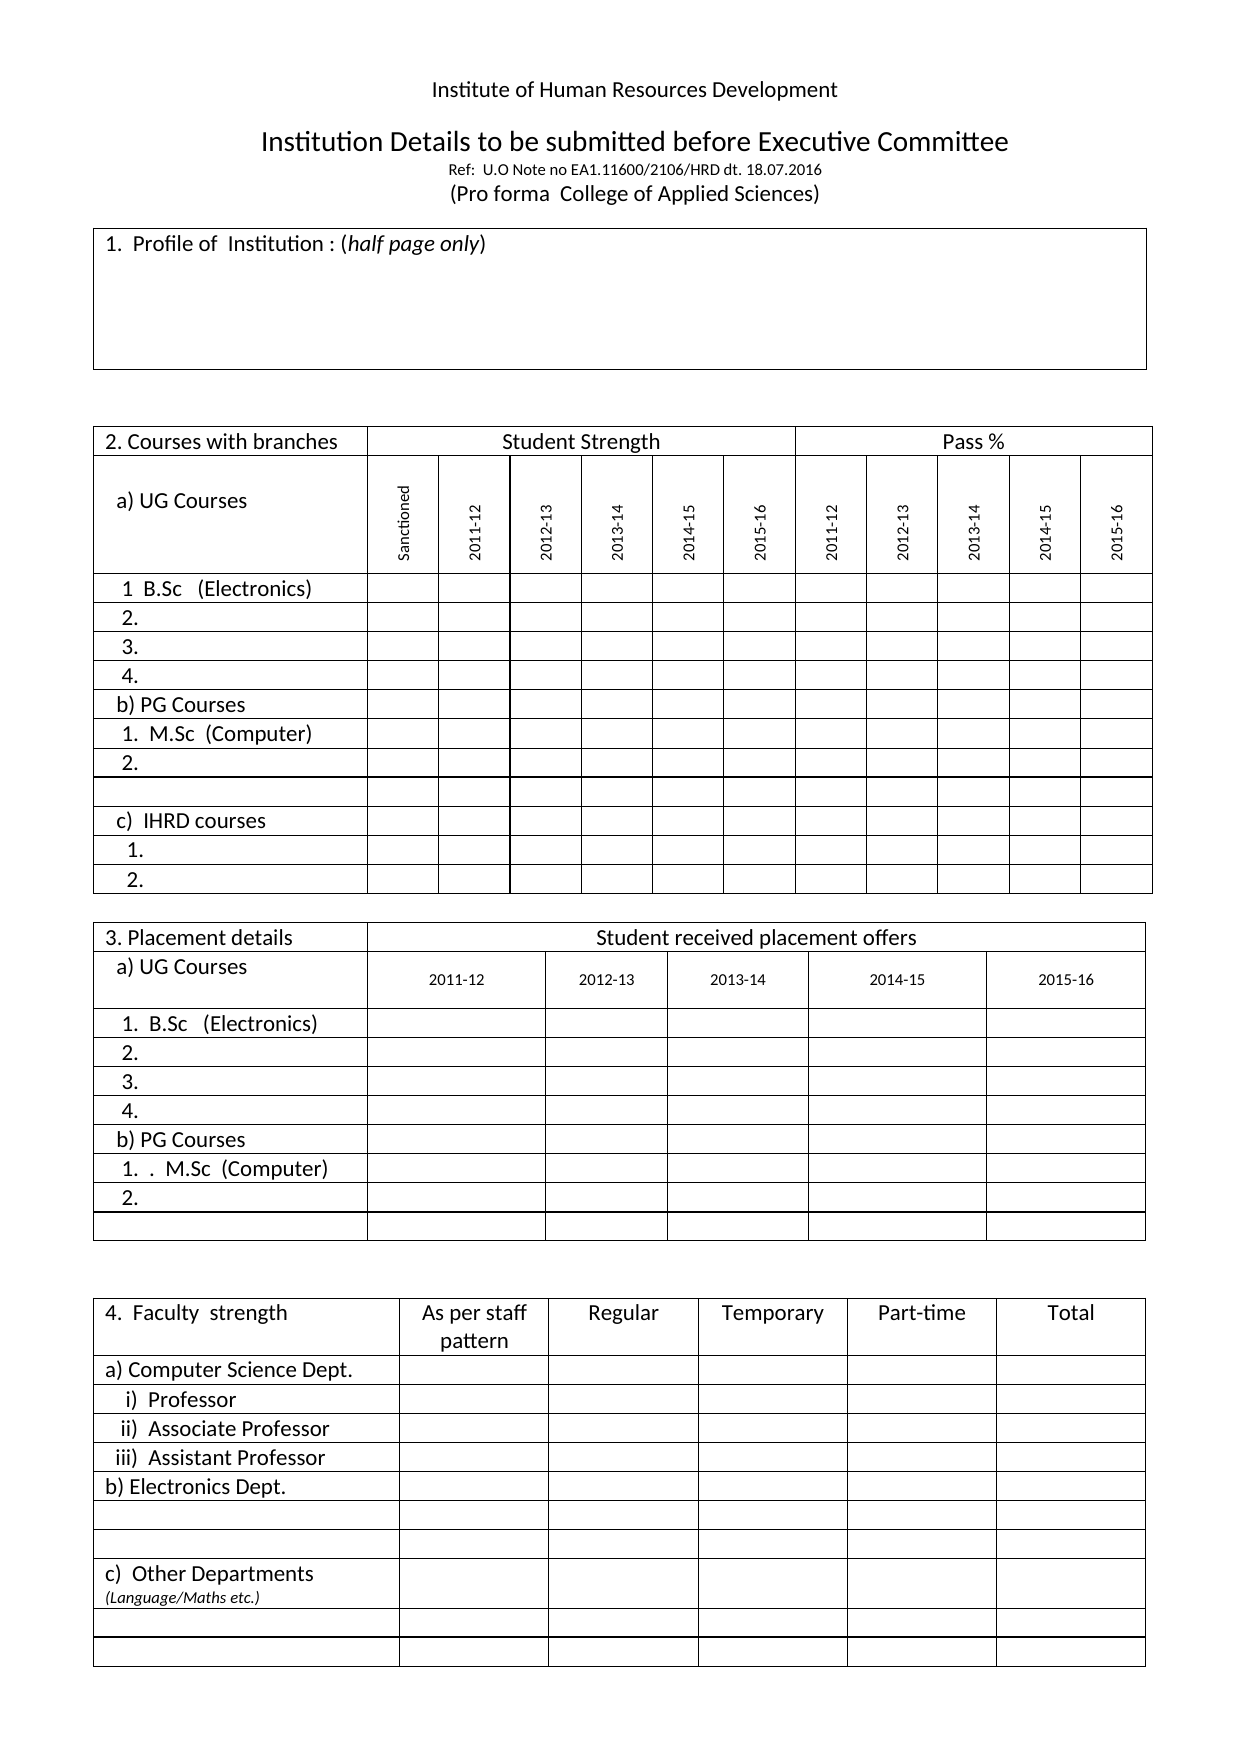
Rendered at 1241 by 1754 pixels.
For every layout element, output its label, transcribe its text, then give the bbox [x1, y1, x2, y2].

table_cell [368, 632, 438, 660]
table_cell [549, 1443, 698, 1471]
table_cell [997, 1385, 1145, 1413]
table_cell [699, 1638, 847, 1666]
table_cell 3. [94, 632, 367, 660]
table_cell [867, 807, 937, 834]
table_cell [938, 749, 1009, 776]
table_cell [848, 1638, 996, 1666]
table_cell [699, 1385, 847, 1413]
table_cell [809, 1183, 986, 1211]
table_cell [1081, 836, 1152, 864]
table_cell [867, 574, 937, 602]
table_cell 2. [94, 749, 367, 776]
table_cell [668, 1183, 808, 1211]
table_cell 2014-15 [653, 456, 723, 573]
table_header 3. Placement details [94, 923, 367, 951]
table_cell [997, 1501, 1145, 1529]
table_cell [848, 1385, 996, 1413]
table_cell [653, 574, 723, 602]
table_cell [549, 1414, 698, 1442]
table_cell [439, 749, 509, 776]
table_cell [1010, 603, 1080, 631]
table_cell [368, 749, 438, 776]
table_cell [1010, 836, 1080, 864]
table_cell [582, 865, 652, 893]
table_cell [668, 1067, 808, 1095]
table_cell 2012-13 [867, 456, 937, 573]
table_cell [582, 749, 652, 776]
table_cell [809, 1067, 986, 1095]
table_cell [400, 1501, 548, 1529]
table_cell 2012-13 [546, 952, 667, 1008]
table_cell [1081, 865, 1152, 893]
table_cell [549, 1385, 698, 1413]
table_cell [796, 749, 866, 776]
table_cell [867, 690, 937, 718]
table_cell [94, 778, 367, 806]
table_cell a) Computer Science Dept. [94, 1356, 399, 1384]
table_cell [546, 1096, 667, 1124]
table_cell [938, 690, 1009, 718]
table_cell 4. [94, 1096, 367, 1124]
table_cell [400, 1443, 548, 1471]
table_cell [724, 865, 795, 893]
table_cell [511, 632, 581, 660]
table_cell [809, 1125, 986, 1153]
table_cell b) PG Courses [94, 1125, 367, 1153]
table_cell [867, 865, 937, 893]
table_cell [867, 836, 937, 864]
table_header 1. Profile of Institution : (half page only) [94, 229, 1146, 369]
table_header Total [997, 1299, 1145, 1354]
table_cell [997, 1609, 1145, 1636]
table_cell [867, 603, 937, 631]
table_cell [368, 1125, 545, 1153]
table_cell [549, 1472, 698, 1500]
table_cell [938, 778, 1009, 806]
text (Pro forma College of Applied Sciences) [105, 179, 1165, 207]
table_cell b) PG Courses [94, 690, 367, 718]
table_header Part-time [848, 1299, 996, 1354]
table_header Temporary [699, 1299, 847, 1354]
table_cell [724, 574, 795, 602]
table_cell [848, 1501, 996, 1529]
table_cell [582, 661, 652, 689]
table_cell 2015-16 [987, 952, 1145, 1008]
table_cell [582, 603, 652, 631]
table_header Student received placement offers [368, 923, 1145, 951]
table_cell [699, 1443, 847, 1471]
table_cell [94, 1213, 367, 1240]
table_cell [997, 1559, 1145, 1607]
table_cell [400, 1638, 548, 1666]
table_cell [997, 1638, 1145, 1666]
table_cell [987, 1183, 1145, 1211]
table_cell [938, 807, 1009, 834]
table_cell [987, 1154, 1145, 1182]
table_cell [368, 1009, 545, 1037]
table_cell [549, 1530, 698, 1558]
table_cell [668, 1154, 808, 1182]
table_header As per staff pattern [400, 1299, 548, 1354]
table_cell [400, 1472, 548, 1500]
table_cell [987, 1096, 1145, 1124]
table_cell [1081, 632, 1152, 660]
table_cell [699, 1559, 847, 1607]
table_cell [668, 1038, 808, 1066]
table_cell [368, 1154, 545, 1182]
table_cell [368, 603, 438, 631]
table_cell [400, 1356, 548, 1384]
table_cell 4. [94, 661, 367, 689]
table_cell 1. [94, 836, 367, 864]
table_cell [809, 1154, 986, 1182]
table_cell [653, 719, 723, 747]
table_cell [724, 690, 795, 718]
table_cell [582, 719, 652, 747]
table_cell [511, 603, 581, 631]
table_cell [796, 574, 866, 602]
table_cell c) IHRD courses [94, 807, 367, 834]
table_cell [867, 632, 937, 660]
table_cell [724, 836, 795, 864]
table_cell [809, 1213, 986, 1240]
table_cell [796, 632, 866, 660]
table_cell [987, 1038, 1145, 1066]
table_cell 2013-14 [668, 952, 808, 1008]
table_cell [546, 1038, 667, 1066]
table_cell [1081, 719, 1152, 747]
table_cell [796, 661, 866, 689]
table_cell [1081, 778, 1152, 806]
table_cell c) Other Departments (Language/Maths etc.) [94, 1559, 399, 1607]
table_cell [368, 807, 438, 834]
table_cell [582, 807, 652, 834]
table_cell [848, 1559, 996, 1607]
table_cell [653, 778, 723, 806]
table_cell [511, 865, 581, 893]
table_cell [546, 1125, 667, 1153]
table_cell [724, 807, 795, 834]
table_cell [511, 807, 581, 834]
table_cell 1. B.Sc (Electronics) [94, 1009, 367, 1037]
text Institution Details to be submitted before Executive Committee [105, 123, 1165, 159]
table_cell 1. M.Sc (Computer) [94, 719, 367, 747]
table_cell [400, 1609, 548, 1636]
table_cell [439, 574, 509, 602]
table_cell [867, 719, 937, 747]
table_cell [1010, 749, 1080, 776]
table_cell a) UG Courses [94, 952, 367, 1008]
table_cell [1010, 778, 1080, 806]
table_cell [400, 1559, 548, 1607]
table_cell 2. [94, 1038, 367, 1066]
table_cell 2. [94, 865, 367, 893]
table_cell [796, 603, 866, 631]
table_cell 2. [94, 603, 367, 631]
table_cell [439, 632, 509, 660]
table_cell [511, 719, 581, 747]
table_cell [439, 603, 509, 631]
table_cell [549, 1638, 698, 1666]
table_cell [938, 661, 1009, 689]
table_cell [1081, 603, 1152, 631]
table_cell [1010, 574, 1080, 602]
table_cell [997, 1472, 1145, 1500]
table_cell [724, 661, 795, 689]
table_cell [1010, 632, 1080, 660]
table_cell [653, 632, 723, 660]
table_cell [368, 661, 438, 689]
table_cell [1081, 574, 1152, 602]
table_cell 2011-12 [439, 456, 509, 573]
table_cell [368, 1038, 545, 1066]
table_header Regular [549, 1299, 698, 1354]
table_cell [668, 1213, 808, 1240]
table_cell [938, 865, 1009, 893]
table_cell [549, 1501, 698, 1529]
table_cell [699, 1609, 847, 1636]
table_cell [94, 1638, 399, 1666]
table_cell [668, 1125, 808, 1153]
table_cell [653, 836, 723, 864]
table_cell [809, 1009, 986, 1037]
table_cell [848, 1414, 996, 1442]
table_cell [439, 690, 509, 718]
table_cell [796, 719, 866, 747]
table_cell [549, 1356, 698, 1384]
table_cell [987, 1067, 1145, 1095]
table_cell [668, 1009, 808, 1037]
table_cell [368, 1213, 545, 1240]
table_cell [987, 1009, 1145, 1037]
table_cell [400, 1414, 548, 1442]
table_cell [546, 1213, 667, 1240]
table_cell [938, 574, 1009, 602]
table_cell [938, 632, 1009, 660]
table_cell [724, 719, 795, 747]
table_cell [848, 1356, 996, 1384]
table_cell Sanctioned [368, 456, 438, 573]
table_cell [699, 1472, 847, 1500]
table_cell [653, 661, 723, 689]
table_cell [511, 749, 581, 776]
table_cell [549, 1609, 698, 1636]
table_cell [1081, 807, 1152, 834]
table_cell [439, 661, 509, 689]
table_cell [867, 749, 937, 776]
table_cell [724, 603, 795, 631]
table_cell [1081, 749, 1152, 776]
table_header Pass % [796, 427, 1152, 455]
table_header 2. Courses with branches [94, 427, 367, 455]
table_cell [400, 1385, 548, 1413]
table_cell [938, 719, 1009, 747]
table_cell [1010, 661, 1080, 689]
table_cell [938, 603, 1009, 631]
table_cell [848, 1443, 996, 1471]
table_cell 2011-12 [368, 952, 545, 1008]
table_cell [809, 1096, 986, 1124]
table_cell [848, 1609, 996, 1636]
table_cell [511, 661, 581, 689]
table_cell [848, 1472, 996, 1500]
table_cell 2014-15 [809, 952, 986, 1008]
table_cell [997, 1414, 1145, 1442]
table_cell 1. . M.Sc (Computer) [94, 1154, 367, 1182]
table_cell [546, 1154, 667, 1182]
table_cell [938, 836, 1009, 864]
table_cell [699, 1414, 847, 1442]
table_cell a) UG Courses [94, 456, 367, 573]
table_cell [699, 1501, 847, 1529]
table_cell [439, 807, 509, 834]
table_cell [511, 574, 581, 602]
table_cell 2011-12 [796, 456, 866, 573]
table_cell [1081, 661, 1152, 689]
table_cell [511, 778, 581, 806]
table_cell 1 B.Sc (Electronics) [94, 574, 367, 602]
table_cell [987, 1213, 1145, 1240]
table_cell [400, 1530, 548, 1558]
table_cell [796, 807, 866, 834]
table_cell [582, 574, 652, 602]
table_cell [997, 1356, 1145, 1384]
table_cell b) Electronics Dept. [94, 1472, 399, 1500]
table_cell [511, 836, 581, 864]
table_cell i) Professor [94, 1385, 399, 1413]
table_cell 2013-14 [582, 456, 652, 573]
table_cell [546, 1009, 667, 1037]
table_cell [699, 1530, 847, 1558]
table_cell [368, 778, 438, 806]
table_cell [368, 574, 438, 602]
table_cell [796, 865, 866, 893]
table_cell [546, 1067, 667, 1095]
table_cell [1010, 719, 1080, 747]
table_cell 2015-16 [1081, 456, 1152, 573]
table_cell [867, 778, 937, 806]
table_cell [368, 1096, 545, 1124]
text Ref: U.O Note no EA1.11600/2106/HRD dt. 18.07.2016 [105, 159, 1165, 179]
table_cell [368, 1067, 545, 1095]
table_cell [582, 690, 652, 718]
table_cell [439, 836, 509, 864]
table_header 4. Faculty strength [94, 1299, 399, 1354]
text Institute of Human Resources Development [105, 75, 1165, 103]
table_cell [94, 1609, 399, 1636]
table_cell [848, 1530, 996, 1558]
table_cell [439, 778, 509, 806]
table_cell 2. [94, 1183, 367, 1211]
table_header Student Strength [368, 427, 795, 455]
table_cell 2015-16 [724, 456, 795, 573]
table_cell [1081, 690, 1152, 718]
table_cell [867, 661, 937, 689]
table_cell [653, 690, 723, 718]
table_cell [368, 836, 438, 864]
table_cell ii) Associate Professor [94, 1414, 399, 1442]
table_cell [368, 865, 438, 893]
table_cell iii) Assistant Professor [94, 1443, 399, 1471]
table_cell [511, 690, 581, 718]
table_cell 3. [94, 1067, 367, 1095]
table_cell [582, 632, 652, 660]
table_cell [997, 1530, 1145, 1558]
table_cell [699, 1356, 847, 1384]
table_cell [549, 1559, 698, 1607]
table_cell [1010, 690, 1080, 718]
table_cell [653, 603, 723, 631]
table_cell 2013-14 [938, 456, 1009, 573]
table_cell [796, 690, 866, 718]
table_cell [546, 1183, 667, 1211]
table_cell [1010, 807, 1080, 834]
table_cell [668, 1096, 808, 1124]
table_cell [439, 865, 509, 893]
table_cell [997, 1443, 1145, 1471]
table_cell [94, 1530, 399, 1558]
table_cell [809, 1038, 986, 1066]
table_cell [796, 836, 866, 864]
table_cell [653, 865, 723, 893]
table_cell 2012-13 [511, 456, 581, 573]
table_cell [987, 1125, 1145, 1153]
table_cell 2014-15 [1010, 456, 1080, 573]
table_cell [1010, 865, 1080, 893]
table_cell [368, 719, 438, 747]
table_cell [724, 778, 795, 806]
table_cell [724, 749, 795, 776]
table_cell [94, 1501, 399, 1529]
table_cell [582, 836, 652, 864]
table_cell [653, 749, 723, 776]
table_cell [796, 778, 866, 806]
table_cell [582, 778, 652, 806]
table_cell [368, 1183, 545, 1211]
table_cell [724, 632, 795, 660]
table_cell [653, 807, 723, 834]
table_cell [368, 690, 438, 718]
table_cell [439, 719, 509, 747]
